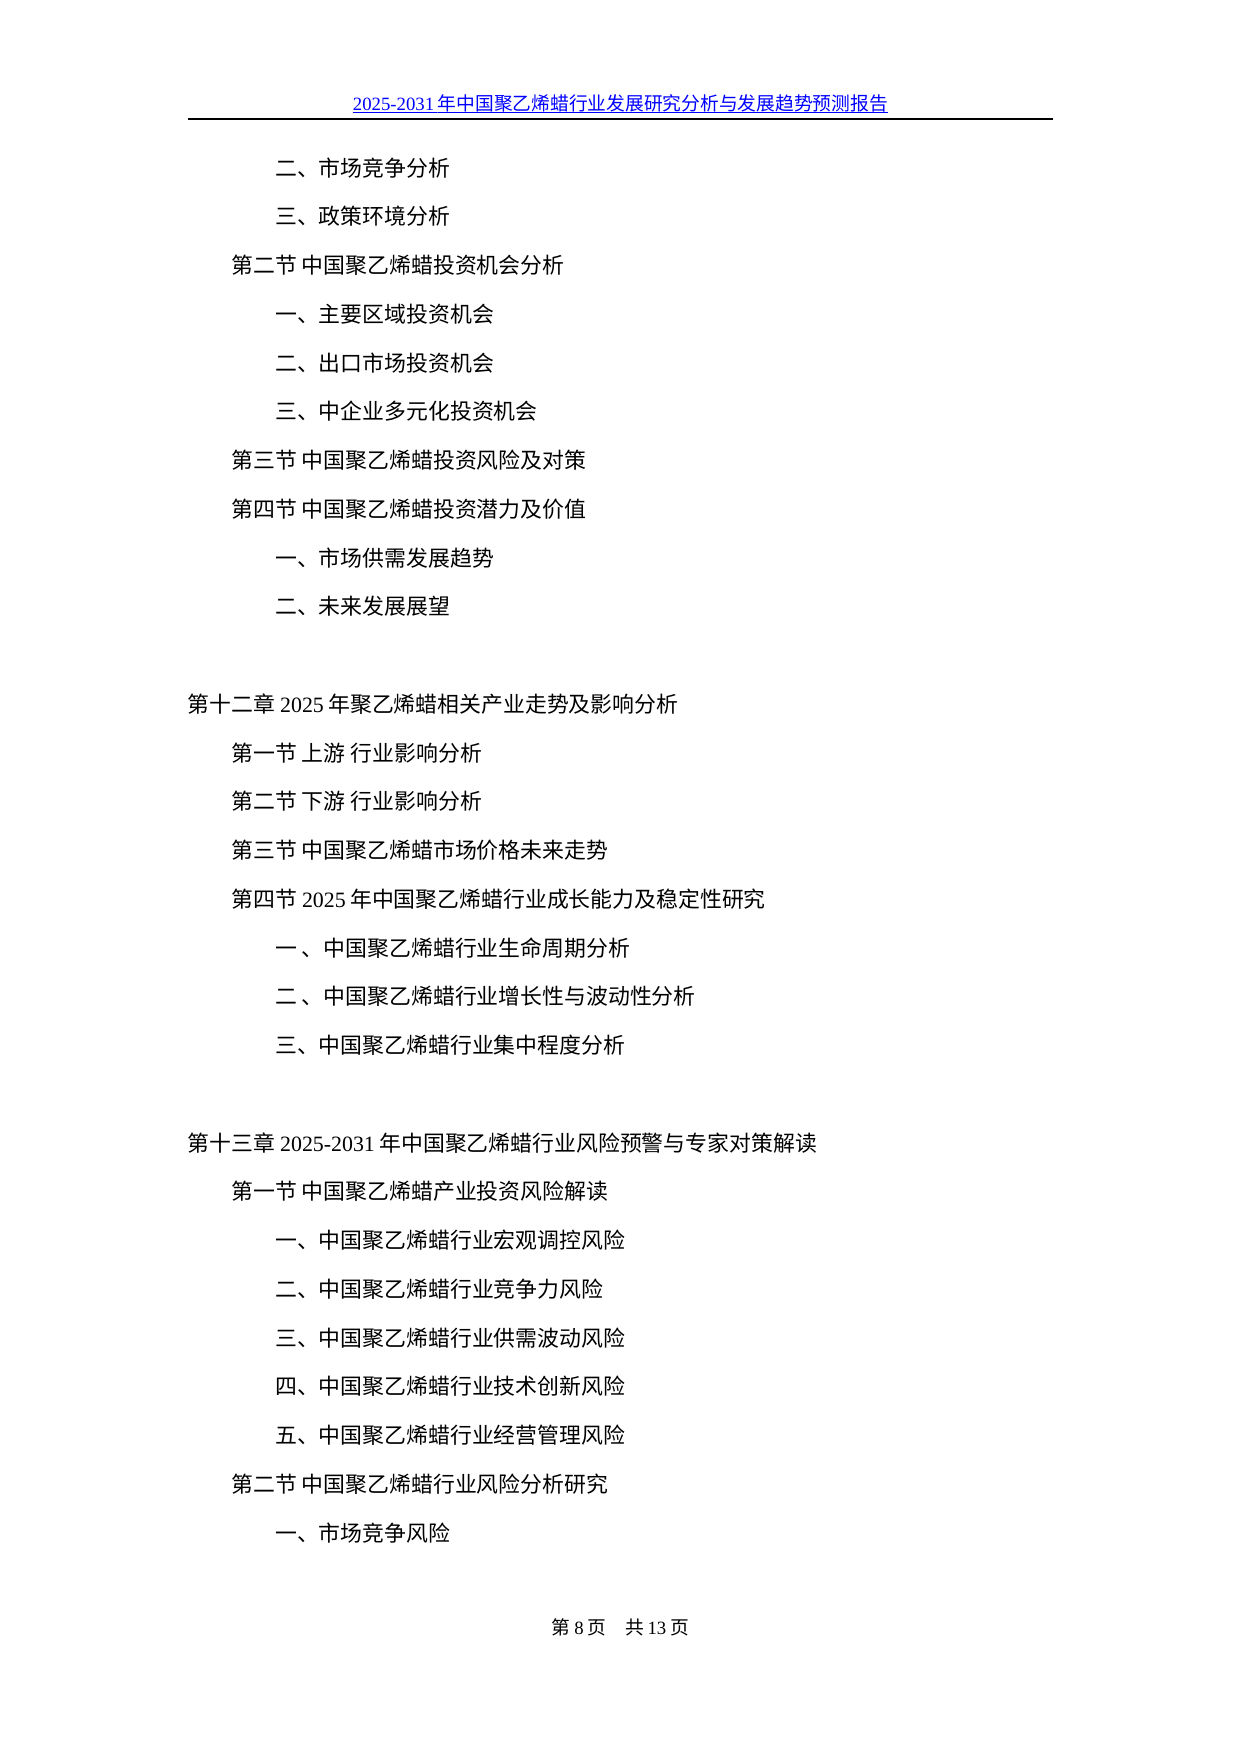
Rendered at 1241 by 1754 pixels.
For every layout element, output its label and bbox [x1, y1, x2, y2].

text [187, 150, 1053, 1548]
